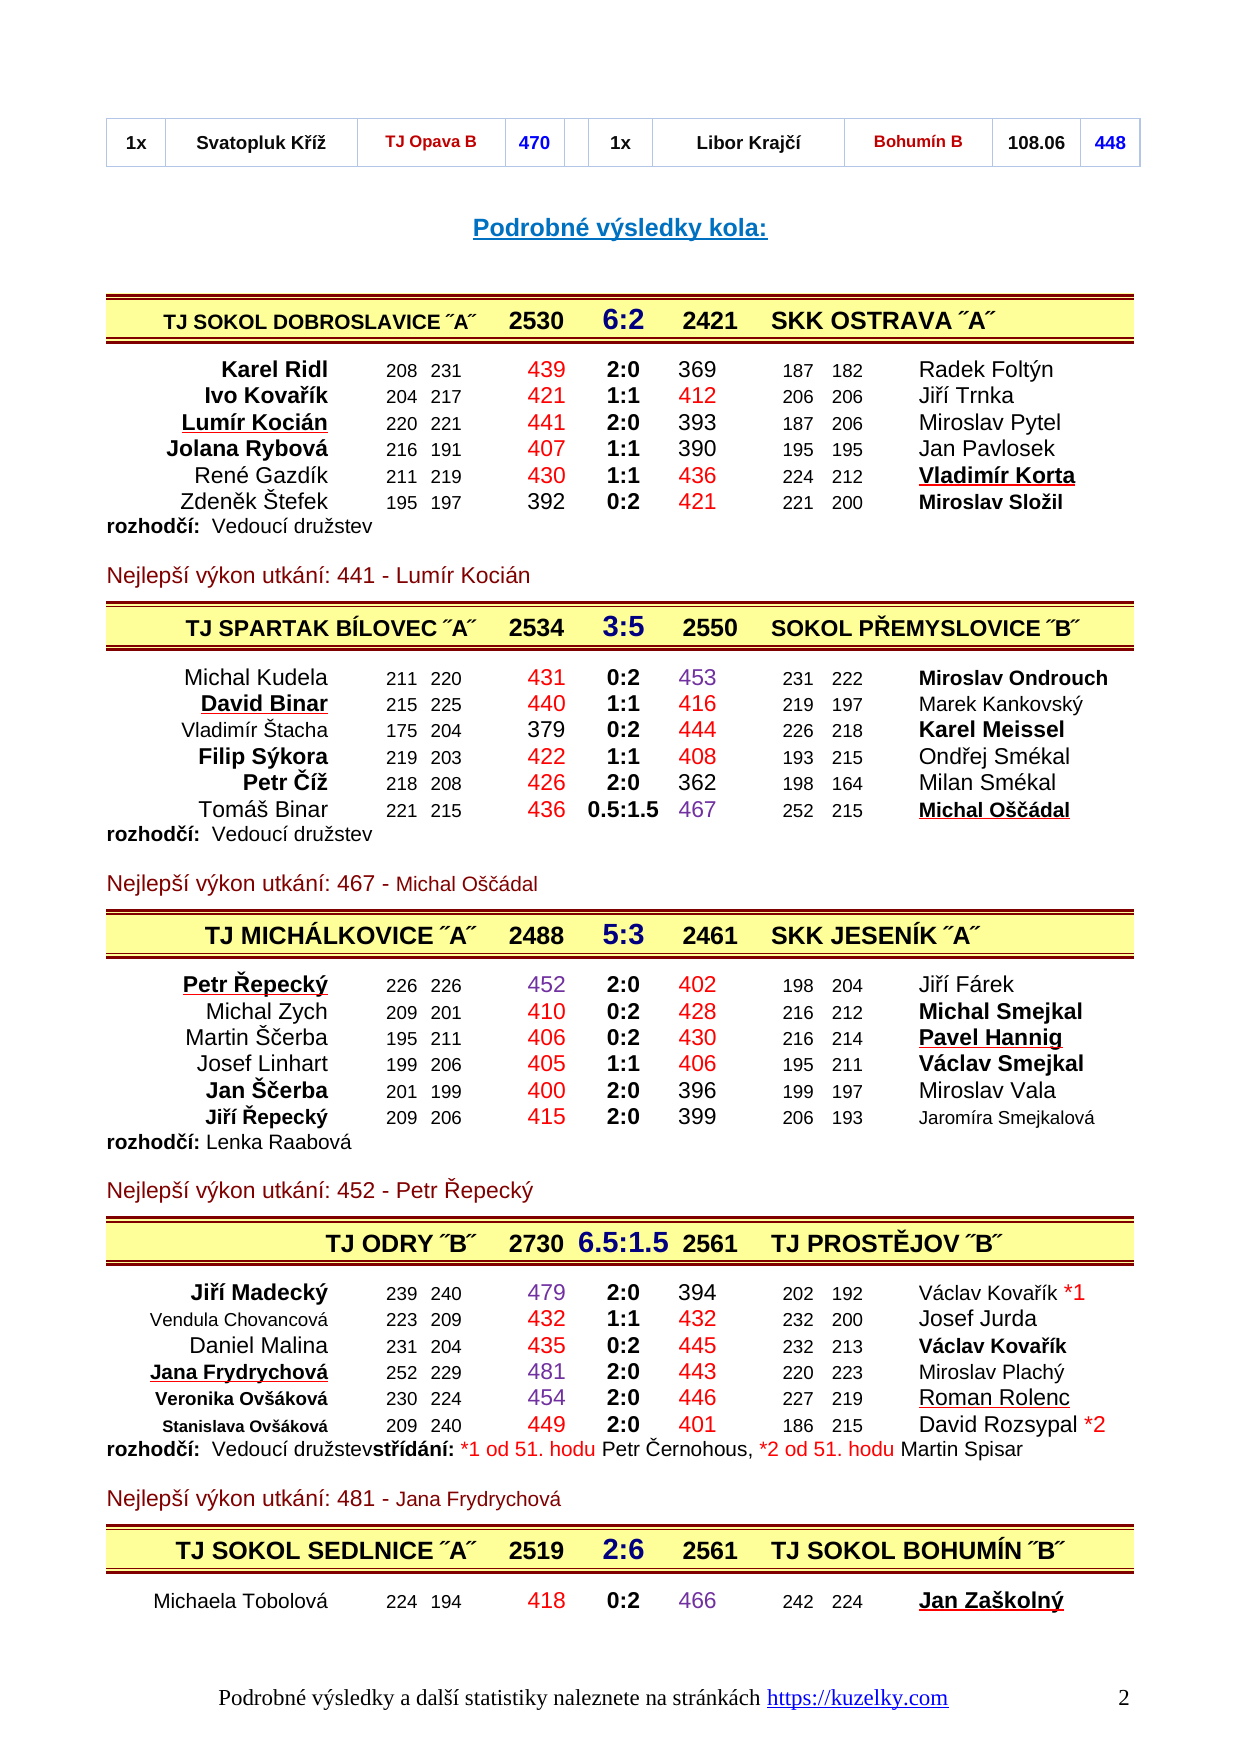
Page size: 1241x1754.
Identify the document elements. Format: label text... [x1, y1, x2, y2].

table_cell 470 [506, 119, 564, 166]
table_cell 108.06 [993, 119, 1080, 166]
text Michal Zych 209 201 410 0:2 428 216 212 Michal Smejkal [106, 998, 1134, 1024]
table_cell TJ Opava B [358, 119, 505, 166]
table_cell Bohumín B [845, 119, 992, 166]
text Jiří Madecký 239 240 479 2:0 394 202 192 Václav Kovařík *1 [106, 1279, 1134, 1305]
text rozhodčí: Vedoucí družstev [106, 822, 1134, 846]
text Petr Řepecký 226 226 452 2:0 402 198 204 Jiří Fárek [106, 971, 1134, 998]
text Daniel Malina 231 204 435 0:2 445 232 213 Václav Kovařík [106, 1332, 1134, 1358]
text Podrobné výsledky kola: [94, 213, 1145, 242]
text Nejlepší výkon utkání: 452 - Petr Řepecký [106, 1177, 1134, 1204]
table_cell 448 [1081, 119, 1139, 166]
text Stanislava Ovšáková 209 240 449 2:0 401 186 215 David Rozsypal *2 [106, 1411, 1134, 1437]
text TJ Michálkovice ˝A˝ 2488 5:3 2461 SKK Jeseník ˝A˝ [106, 915, 1134, 953]
text Vendula Chovancová 223 209 432 1:1 432 232 200 Josef Jurda [106, 1305, 1134, 1332]
text Jana Frydrychová 252 229 481 2:0 443 220 223 Miroslav Plachý [106, 1358, 1134, 1384]
text rozhodčí: Lenka Raabová [106, 1129, 1134, 1153]
table_cell Svatopluk Kříž [166, 119, 357, 166]
text TJ Odry ˝B˝ 2730 6.5:1.5 2561 TJ Prostějov ˝B˝ [106, 1223, 1134, 1260]
text rozhodčí: Vedoucí družstevstřídání: *1 od 51. hodu Petr Černohous, *2 od 51. hodu Martin Spisar [106, 1437, 1134, 1461]
table_cell 1x [107, 119, 165, 166]
table_cell 1x [589, 119, 652, 166]
text TJ Sokol Sedlnice ˝A˝ 2519 2:6 2561 TJ Sokol Bohumín ˝B˝ [106, 1530, 1134, 1568]
text Jan Ščerba 201 199 400 2:0 396 199 197 Miroslav Vala [106, 1077, 1134, 1103]
text TJ Spartak Bílovec ˝A˝ 2534 3:5 2550 Sokol Přemyslovice ˝B˝ [106, 607, 1134, 645]
text Jolana Rybová 216 191 407 1:1 390 195 195 Jan Pavlosek [106, 435, 1134, 462]
table_cell Libor Krajčí [653, 119, 844, 166]
text Tomáš Binar 221 215 436 0.5:1.5 467 252 215 Michal Oščádal [106, 796, 1134, 822]
text Josef Linhart 199 206 405 1:1 406 195 211 Václav Smejkal [106, 1050, 1134, 1077]
text rozhodčí: Vedoucí družstev [106, 514, 1134, 538]
text Nejlepší výkon utkání: 441 - Lumír Kocián [106, 562, 1134, 588]
text Karel Ridl 208 231 439 2:0 369 187 182 Radek Foltýn [106, 356, 1134, 382]
text Petr Číž 218 208 426 2:0 362 198 164 Milan Smékal [106, 769, 1134, 796]
text Veronika Ovšáková 230 224 454 2:0 446 227 219 Roman Rolenc [106, 1384, 1134, 1411]
text Michal Kudela 211 220 431 0:2 453 231 222 Miroslav Ondrouch [106, 664, 1134, 690]
text Jiří Řepecký 209 206 415 2:0 399 206 193 Jaromíra Smejkalová [106, 1103, 1134, 1129]
text Nejlepší výkon utkání: 467 - Michal Oščádal [106, 870, 1134, 896]
text Nejlepší výkon utkání: 481 - Jana Frydrychová [106, 1485, 1134, 1511]
text Filip Sýkora 219 203 422 1:1 408 193 215 Ondřej Smékal [106, 743, 1134, 769]
text David Binar 215 225 440 1:1 416 219 197 Marek Kankovský [106, 690, 1134, 716]
text Vladimír Štacha 175 204 379 0:2 444 226 218 Karel Meissel [106, 716, 1134, 743]
text René Gazdík 211 219 430 1:1 436 224 212 Vladimír Korta [106, 462, 1134, 488]
text Michaela Tobolová 224 194 418 0:2 466 242 224 Jan Zaškolný [106, 1587, 1134, 1613]
text Martin Ščerba 195 211 406 0:2 430 216 214 Pavel Hannig [106, 1024, 1134, 1050]
text Lumír Kocián 220 221 441 2:0 393 187 206 Miroslav Pytel [106, 409, 1134, 435]
text Ivo Kovařík 204 217 421 1:1 412 206 206 Jiří Trnka [106, 382, 1134, 409]
text Zdeněk Štefek 195 197 392 0:2 421 221 200 Miroslav Složil [106, 488, 1134, 514]
text TJ Sokol Dobroslavice ˝A˝ 2530 6:2 2421 SKK Ostrava ˝A˝ [106, 300, 1134, 337]
